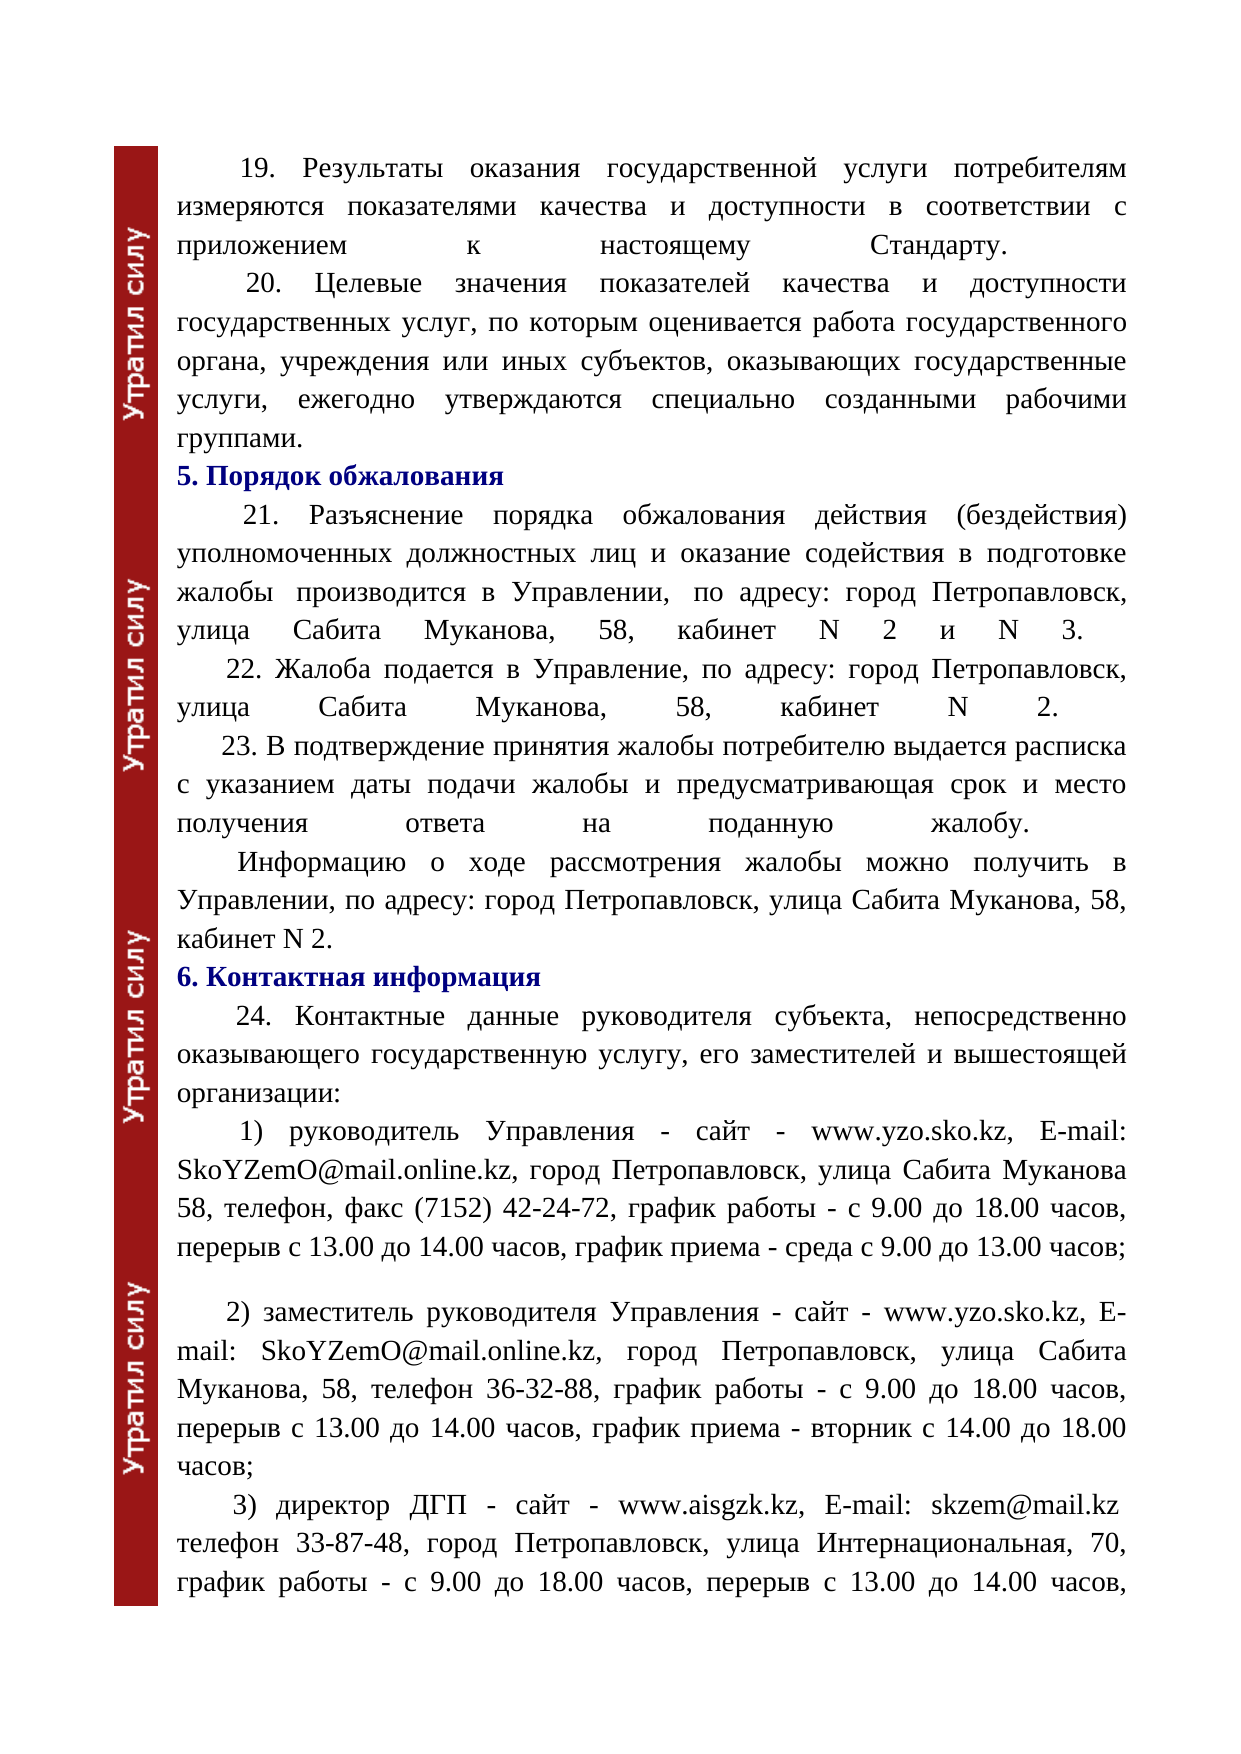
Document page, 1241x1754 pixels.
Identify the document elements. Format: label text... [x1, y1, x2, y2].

picture [114, 492, 158, 497]
text 19. Результаты оказания государственной услуги потребителям измеряются показателями качества и доступности в соответствии с приложением к настоящему Стандарту. 20. Целевые значения показателей качества и доступности государственных услуг, по которым оценивается работа государственного органа, учреждения или иных субъектов, оказывающих государственные услуги, ежегодно утверждаются специально созданными рабочими группами. [112, 150, 1128, 453]
picture [114, 1597, 158, 1606]
picture [114, 993, 158, 998]
text 6. Контактная информация [112, 959, 1128, 993]
text 21. Разъяснение порядка обжалования действия (бездействия) уполномоченных должностных лиц и оказание содействия в подготовке жалобы производится в Управлении, по адресу: город Петропавловск, улица Сабита Муканова, 58, кабинет N 2 и N 3. 22. Жалоба подается в Управление, по адресу: город Петропавловск, улица Сабита Муканова, 58, кабинет N 2. 23. В подтверждение принятия жалобы потребителю выдается расписка с указанием даты подачи жалобы и предусматривающая срок и место получения ответа на поданную жалобу. Информацию о ходе рассмотрения жалобы можно получить в Управлении, по адресу: город Петропавловск, улица Сабита Муканова, 58, кабинет N 2. [112, 497, 1128, 954]
picture [114, 453, 158, 458]
picture [114, 954, 158, 959]
picture [114, 146, 158, 150]
text 5. Порядок обжалования [112, 458, 1128, 492]
